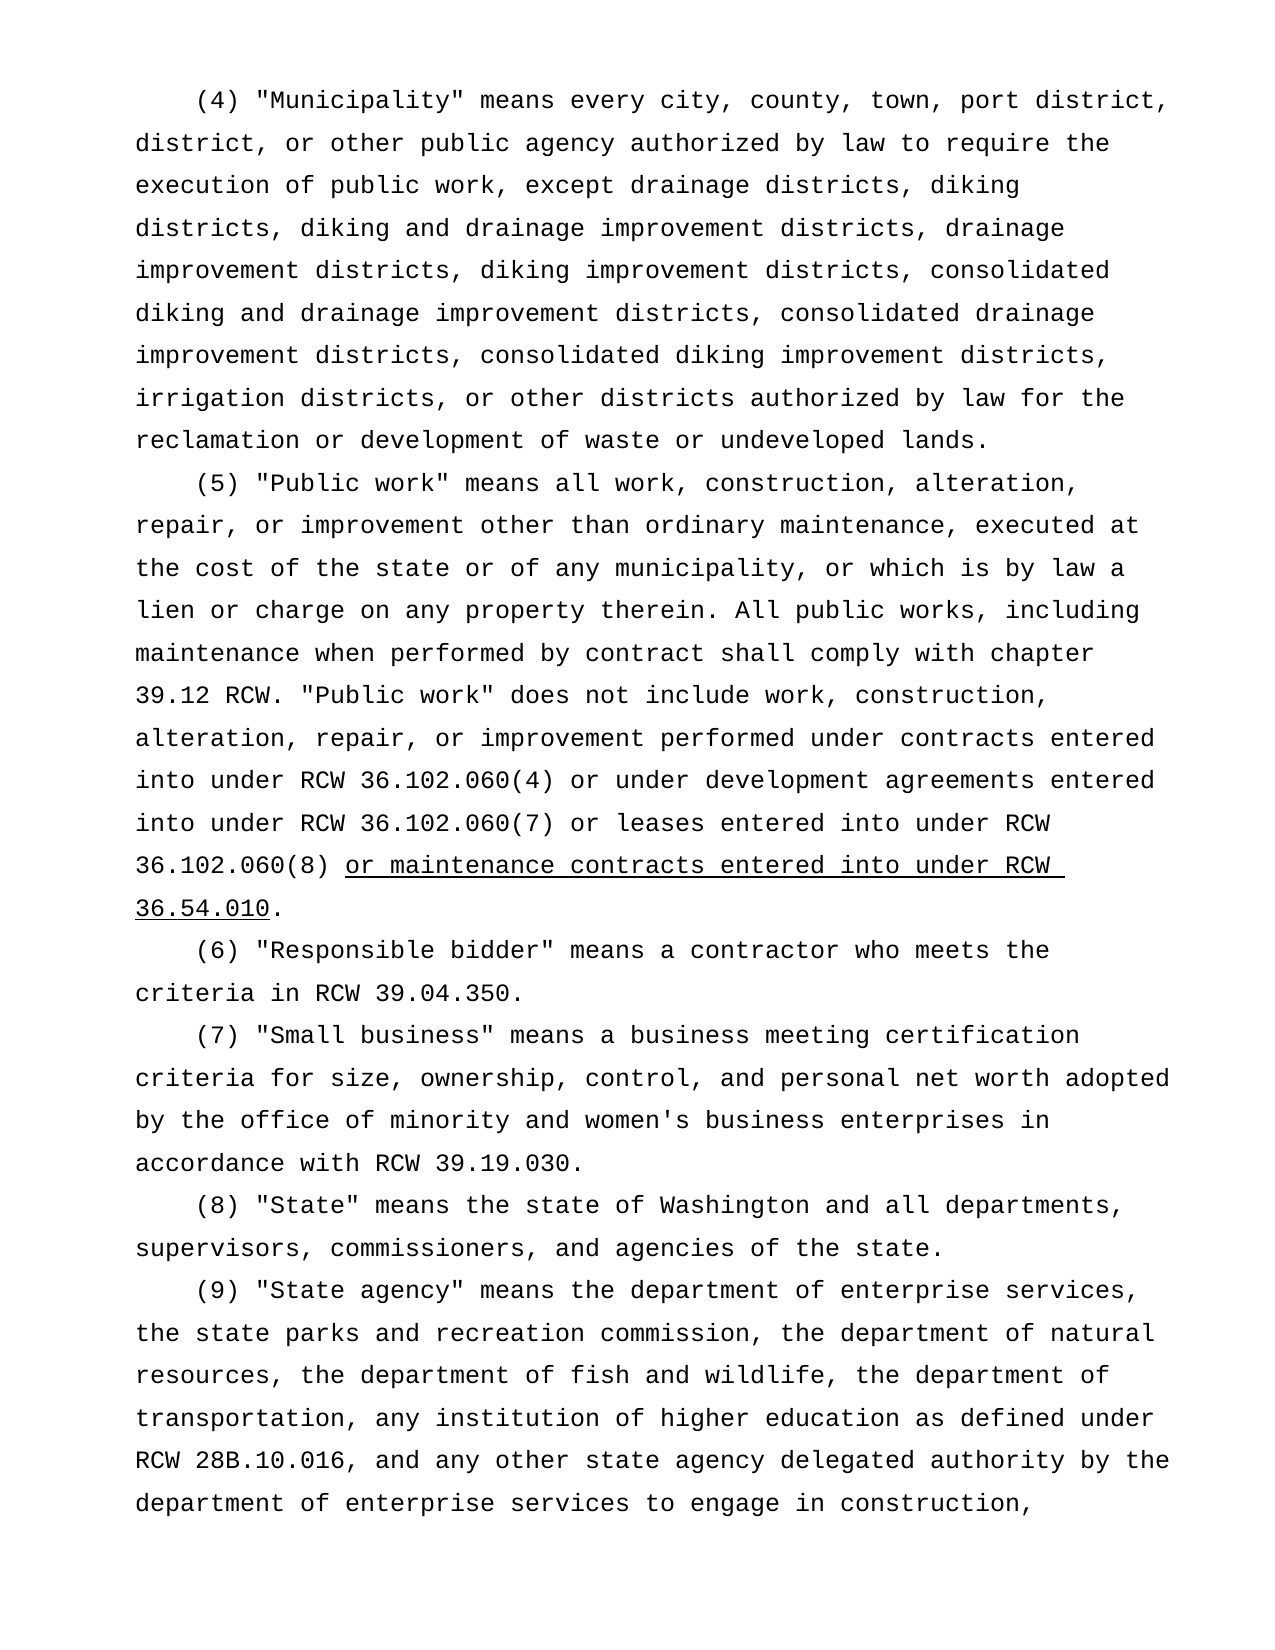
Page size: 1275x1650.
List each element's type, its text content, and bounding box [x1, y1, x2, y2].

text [135, 1265, 1170, 1520]
text (5) "Public work" means all work, construction, alteration, repair, or improvement other than ordinary maintenance, executed at the cost of the state or of any municipality, or which is by law a lien or charge on any property therein. All public works, including maintenance when performed by contract shall comply with chapter 39.12 RCW. "Public work" does not include work, construction, alteration, repair, or improvement performed under contracts entered into under RCW 36.102.060(4) or under development agreements entered into under RCW 36.102.060(7) or leases entered into under RCW 36.102.060(8) or maintenance contracts entered into under RCW 36.54.010. [135, 457, 1170, 925]
text (7) "Small business" means a business meeting certification criteria for size, ownership, control, and personal net worth adopted by the office of minority and women's business enterprises in accordance with RCW 39.19.030. [135, 1010, 1170, 1180]
text (8) "State" means the state of Washington and all departments, supervisors, commissioners, and agencies of the state. [135, 1180, 1170, 1265]
text (4) "Municipality" means every city, county, town, port district, district, or other public agency authorized by law to require the execution of public work, except drainage districts, diking districts, diking and drainage improvement districts, drainage improvement districts, diking improvement districts, consolidated diking and drainage improvement districts, consolidated drainage improvement districts, consolidated diking improvement districts, irrigation districts, or other districts authorized by law for the reclamation or development of waste or undeveloped lands. [135, 75, 1170, 457]
text (6) "Responsible bidder" means a contractor who meets the criteria in RCW 39.04.350. [135, 925, 1170, 1010]
